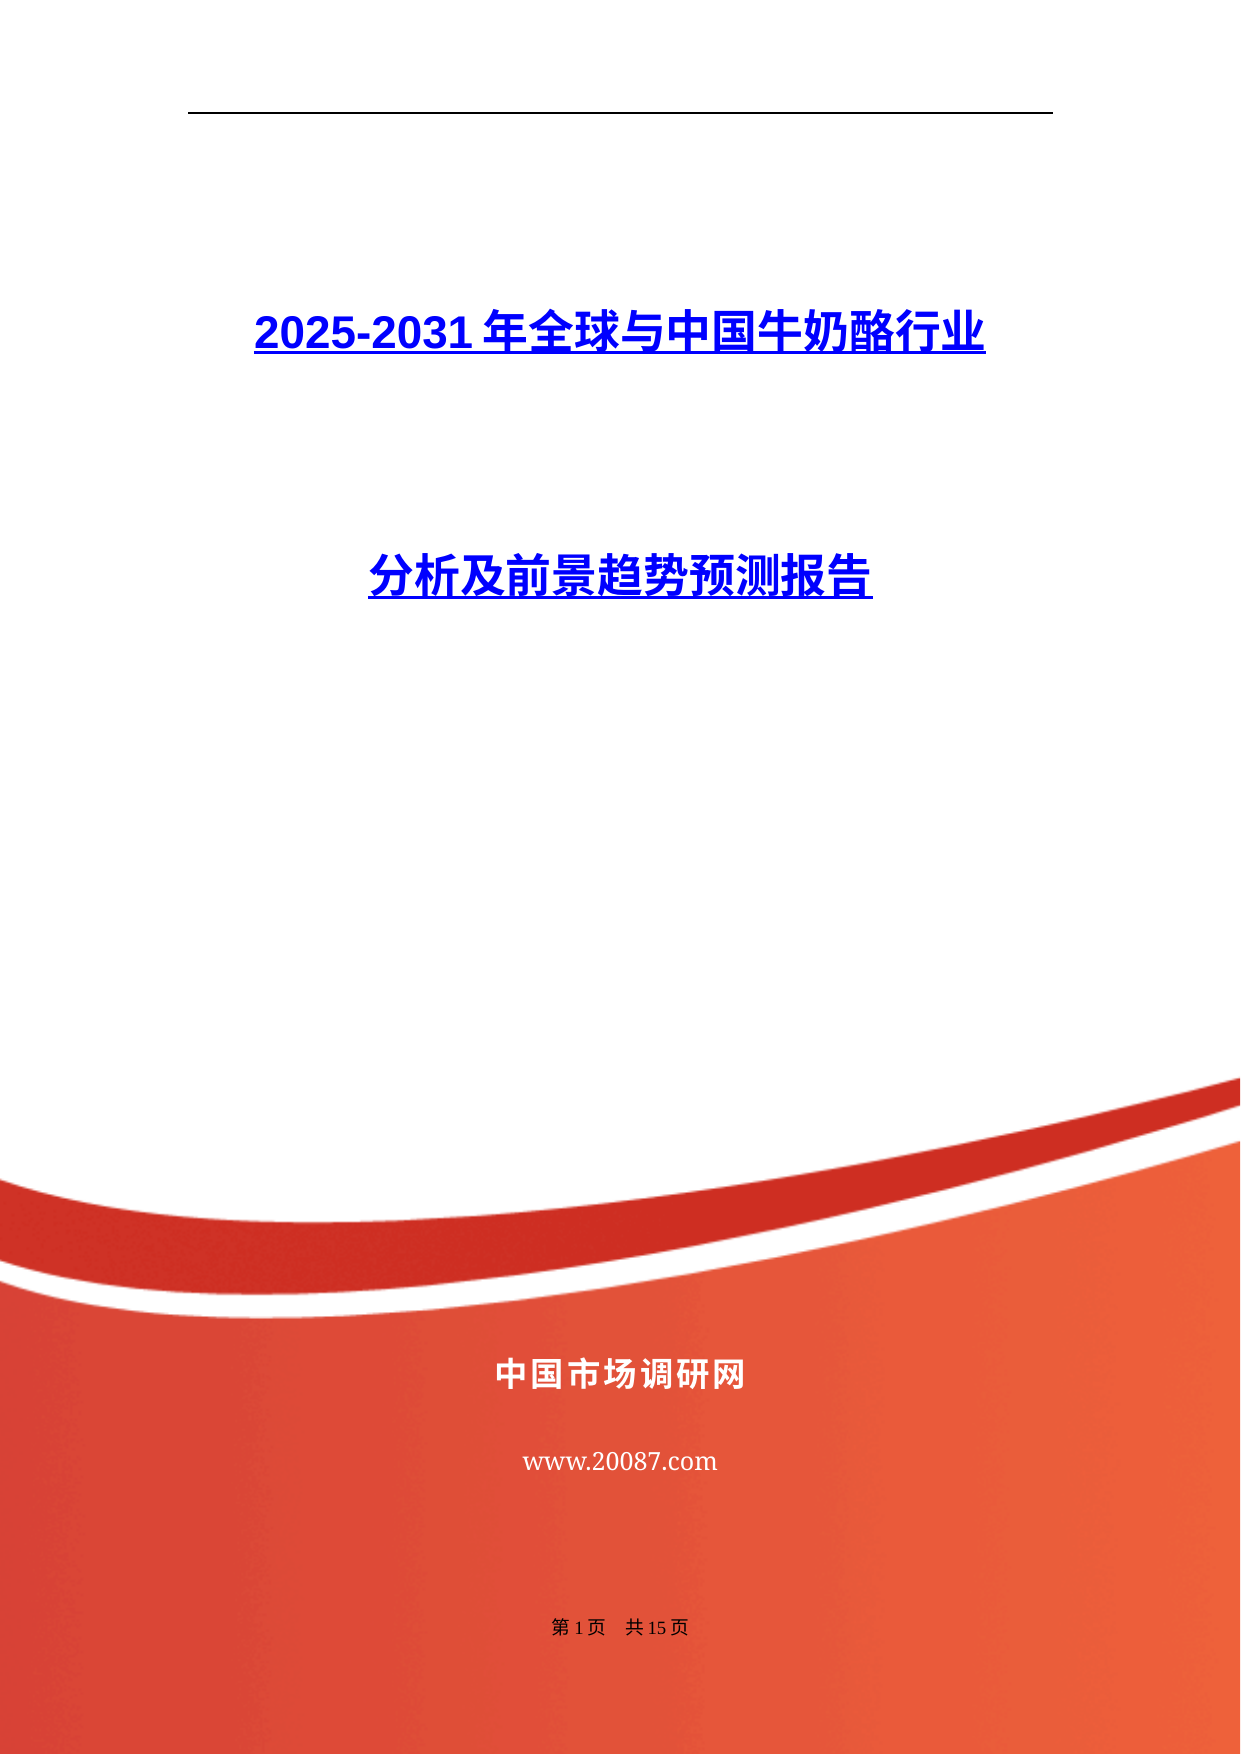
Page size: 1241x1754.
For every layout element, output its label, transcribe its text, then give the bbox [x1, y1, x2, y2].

table_header 2025-2031年全球与中国牛奶酪行业分析及前景趋势预测报告 [188, 207, 1053, 773]
subtitle 中国市场调研网 [187, 1339, 1053, 1404]
picture [0, 1006, 1241, 1754]
text www.20087.com [187, 1428, 1053, 1493]
